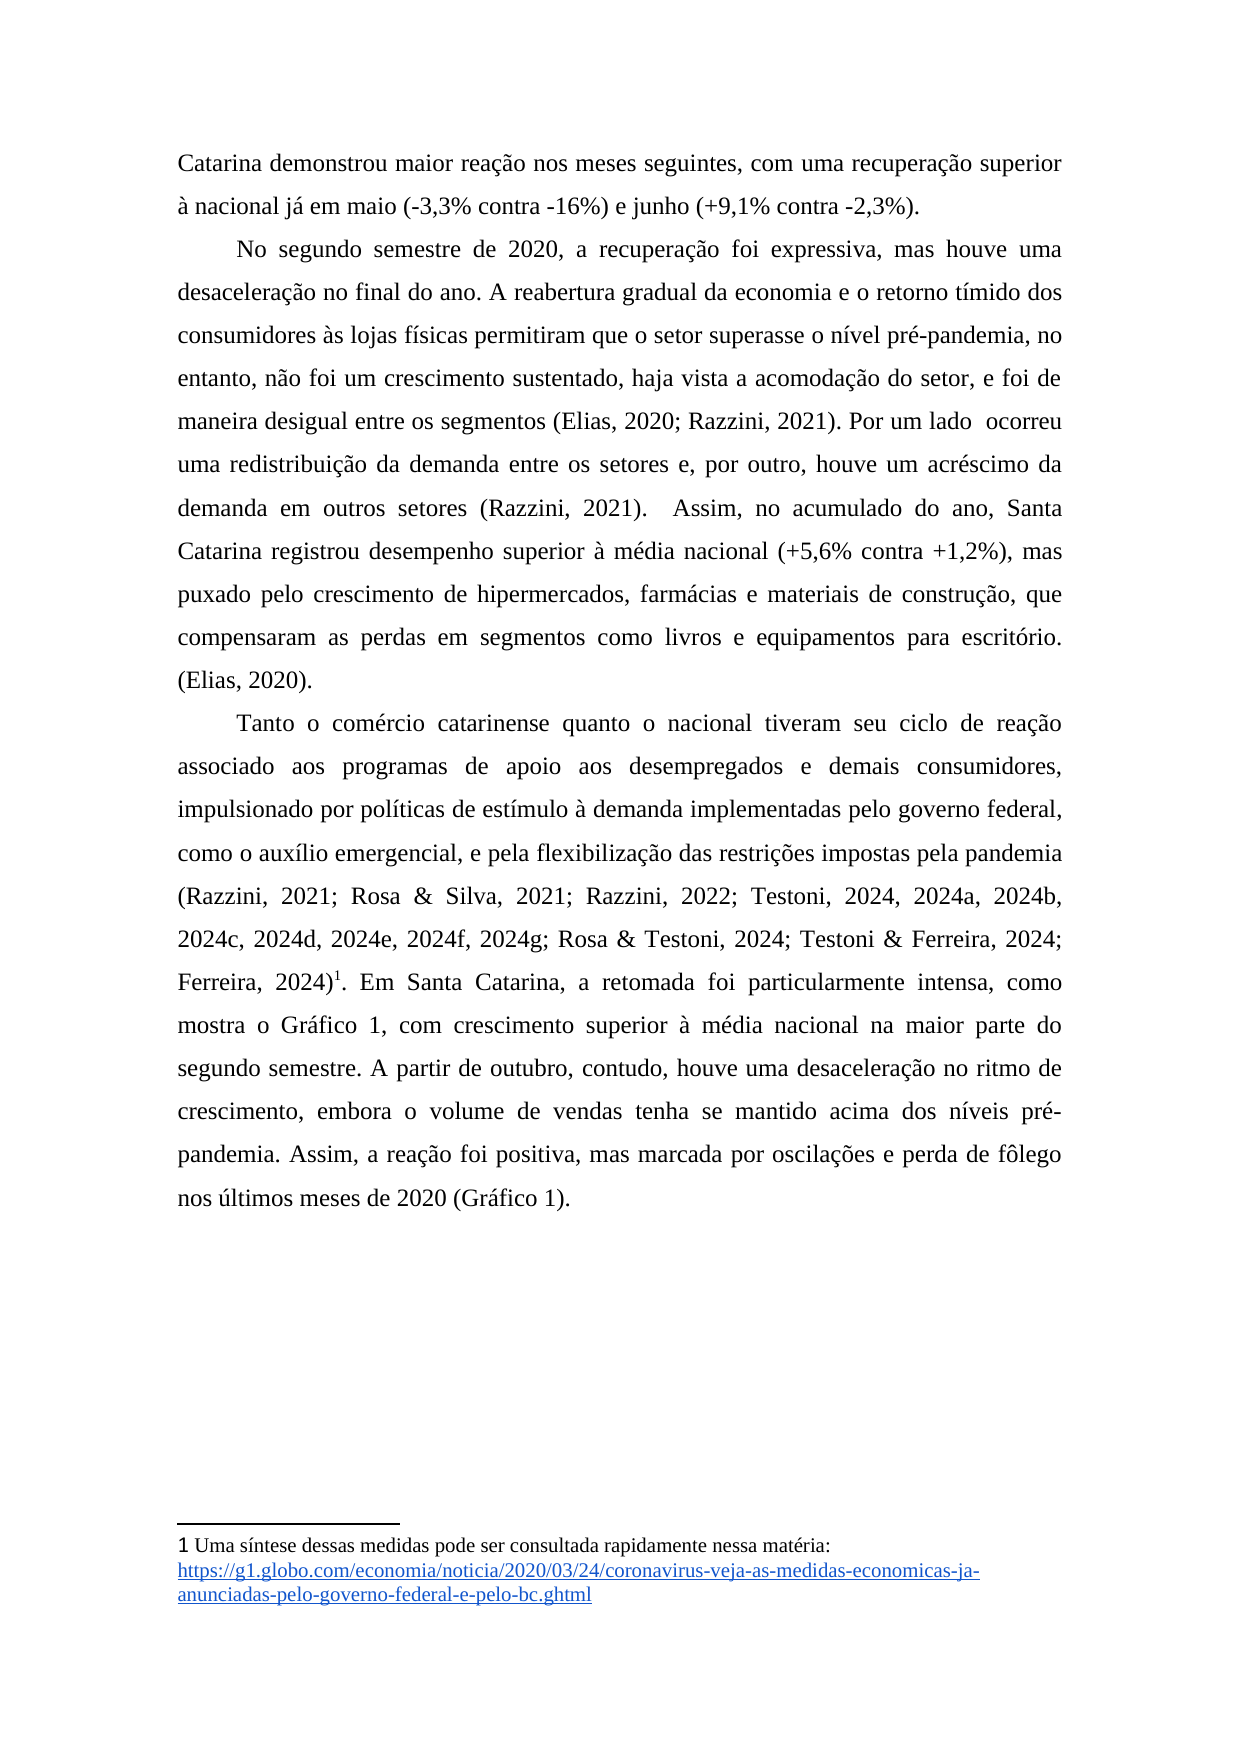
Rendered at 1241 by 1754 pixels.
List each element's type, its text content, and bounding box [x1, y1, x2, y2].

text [177, 148, 1063, 219]
text Tanto o comércio catarinense quanto o nacional tiveram seu ciclo de reação associado aos programas de apoio aos desempregados e demais consumidores, impulsionado por políticas de estímulo à demanda implementadas pelo governo federal, como o auxílio emergencial, e pela flexibilização das restrições impostas pela pandemia (Razzini, 2021; Rosa & Silva, 2021; Razzini, 2022; Testoni, 2024, 2024a, 2024b, 2024c, 2024d, 2024e, 2024f, 2024g; Rosa & Testoni, 2024; Testoni & Ferreira, 2024; Ferreira, 2024). Em Santa Catarina, a retomada foi particularmente intensa, como mostra o Gráfico 1, com crescimento superior à média nacional na maior parte do segundo semestre. A partir de outubro, contudo, houve uma desaceleração no ritmo de crescimento, embora o volume de vendas tenha se mantido acima dos níveis pré-pandemia. Assim, a reação foi positiva, mas marcada por oscilações e perda de fôlego nos últimos meses de 2020 (Gráfico 1). [177, 708, 1063, 1211]
text No segundo semestre de 2020, a recuperação foi expressiva, mas houve uma desaceleração no final do ano. A reabertura gradual da economia e o retorno tímido dos consumidores às lojas físicas permitiram que o setor superasse o nível pré-pandemia, no entanto, não foi um crescimento sustentado, haja vista a acomodação do setor, e foi de maneira desigual entre os segmentos (Elias, 2020; Razzini, 2021). Por um lado ocorreu uma redistribuição da demanda entre os setores e, por outro, houve um acréscimo da demanda em outros setores (Razzini, 2021). Assim, no acumulado do ano, Santa Catarina registrou desempenho superior à média nacional (+5,6% contra +1,2%), mas puxado pelo crescimento de hipermercados, farmácias e materiais de construção, que compensaram as perdas em segmentos como livros e equipamentos para escritório. (Elias, 2020). [177, 234, 1063, 694]
